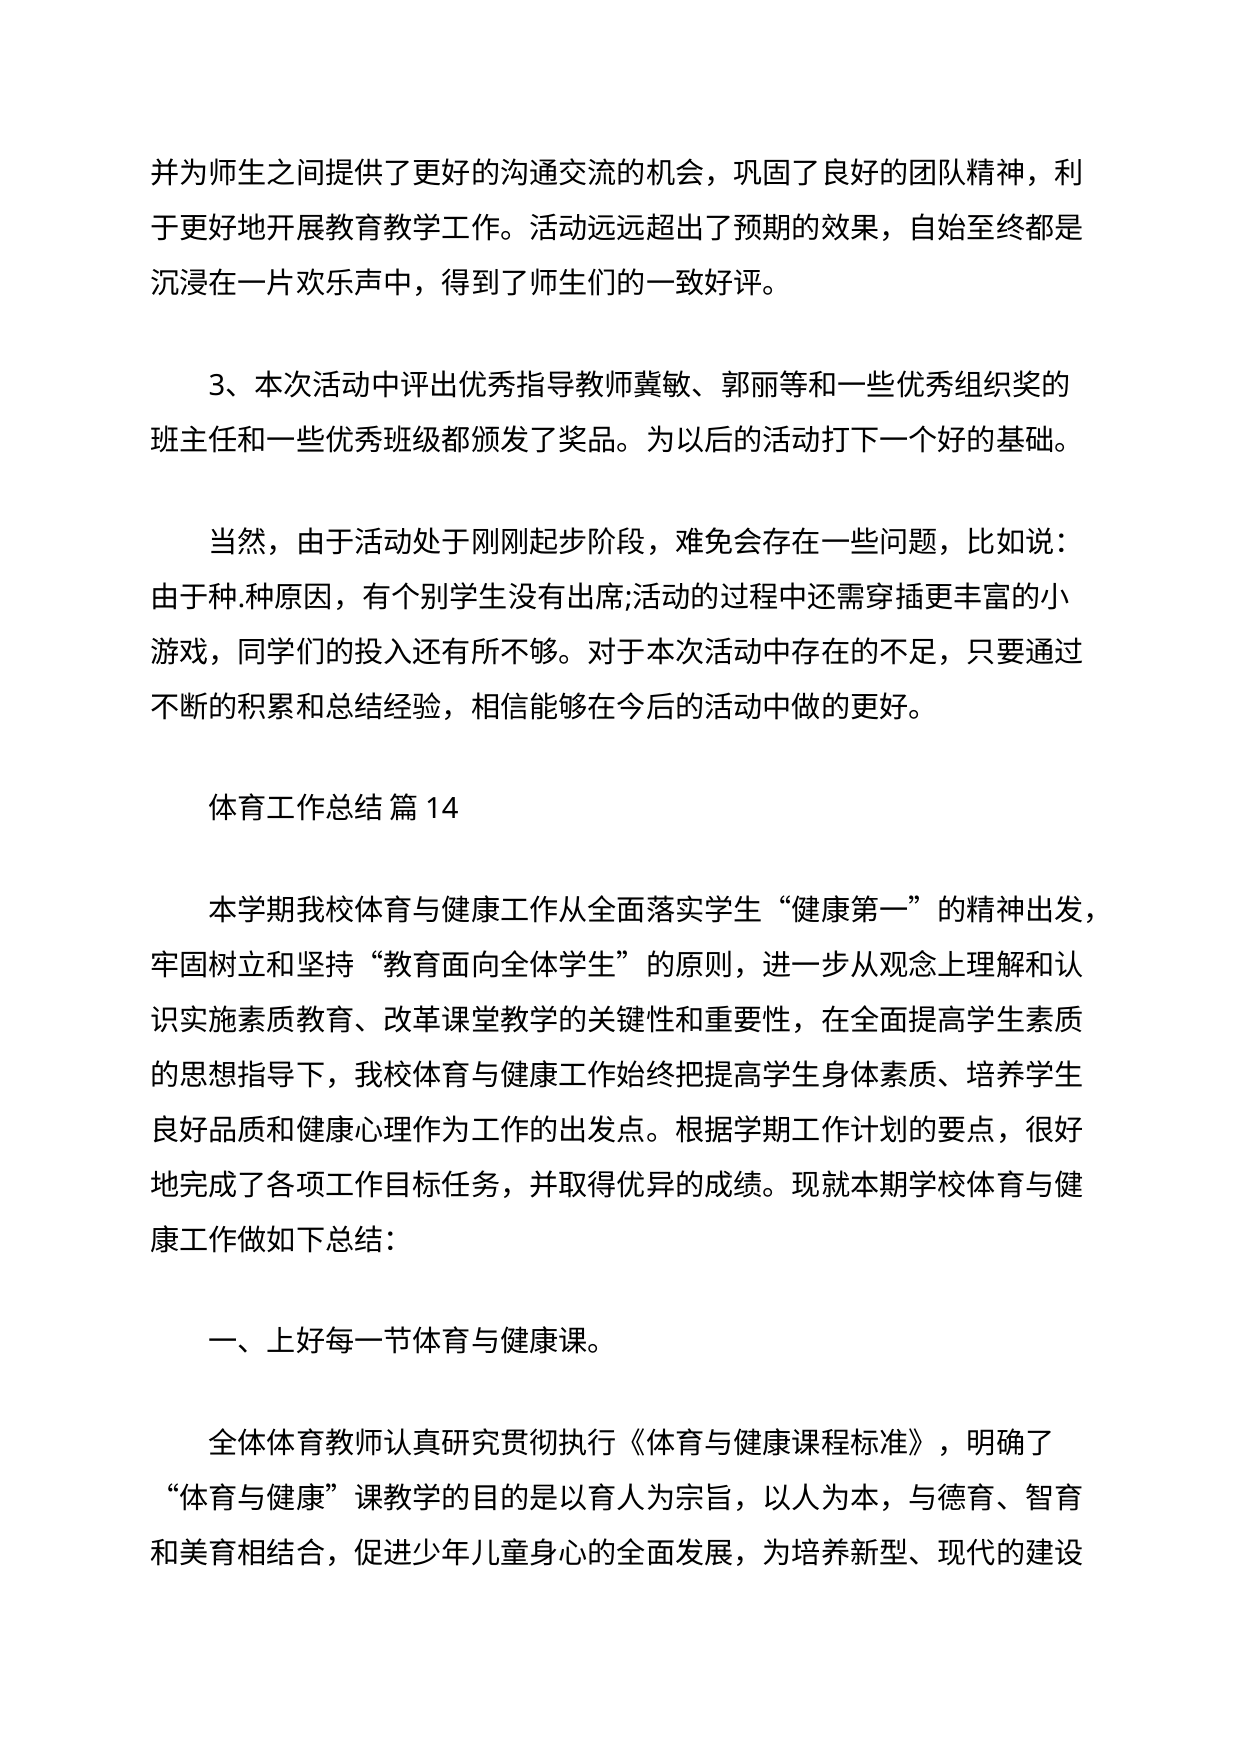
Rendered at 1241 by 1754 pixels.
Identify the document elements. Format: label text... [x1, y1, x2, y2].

text 一、上好每一节体育与健康课。 [150, 1318, 1090, 1360]
text 3、本次活动中评出优秀指导教师冀敏、郭丽等和一些优秀组织奖的班主任和一些优秀班级都颁发了奖品。为以后的活动打下一个好的基础。 [150, 362, 1090, 459]
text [150, 1420, 1090, 1572]
text 体育工作总结 篇14 [150, 785, 1090, 827]
text 当然，由于活动处于刚刚起步阶段，难免会存在一些问题，比如说：由于种.种原因，有个别学生没有出席;活动的过程中还需穿插更丰富的小游戏，同学们的投入还有所不够。对于本次活动中存在的不足，只要通过不断的积累和总结经验，相信能够在今后的活动中做的更好。 [150, 518, 1090, 725]
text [150, 150, 1090, 302]
text 本学期我校体育与健康工作从全面落实学生“健康第一”的精神出发，牢固树立和坚持“教育面向全体学生”的原则，进一步从观念上理解和认识实施素质教育、改革课堂教学的关键性和重要性，在全面提高学生素质的思想指导下，我校体育与健康工作始终把提高学生身体素质、培养学生良好品质和健康心理作为工作的出发点。根据学期工作计划的要点，很好地完成了各项工作目标任务，并取得优异的成绩。现就本期学校体育与健康工作做如下总结： [150, 887, 1090, 1258]
